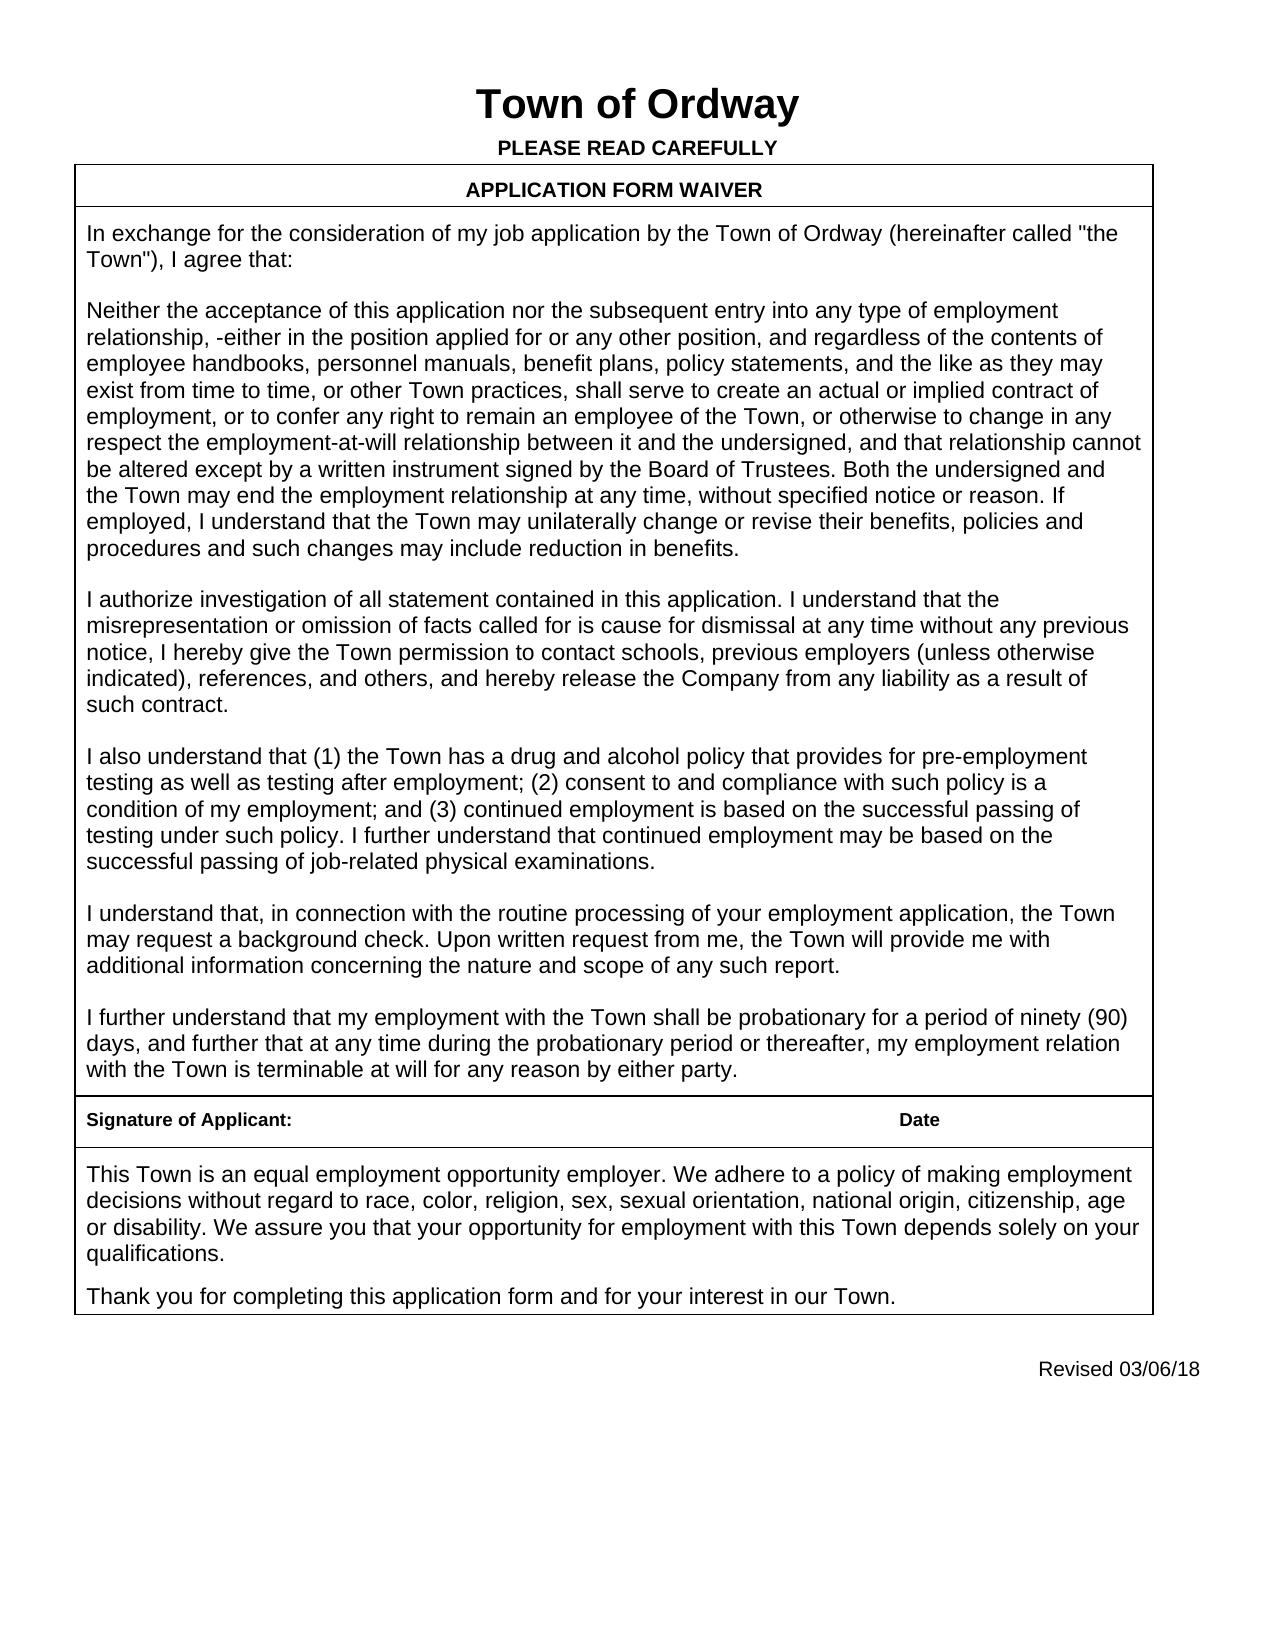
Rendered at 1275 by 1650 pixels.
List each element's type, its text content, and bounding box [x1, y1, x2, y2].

table_cell In exchange for the consideration of my job application by the Town of Ordway (hereinafter called "the Town"), I agree that: Neither the acceptance of this application nor the subsequent entry into any type of employment relationship, -either in the position applied for or any other position, and regardless of the contents of employee handbooks, personnel manuals, benefit plans, policy statements, and the like as they may exist from time to time, or other Town practices, shall serve to create an actual or implied contract of employment, or to confer any right to remain an employee of the Town, or otherwise to change in any respect the employment-at-will relationship between it and the undersigned, and that relationship cannot be altered except by a written instrument signed by the Board of Trustees. Both the undersigned and the Town may end the employment relationship at any time, without specified notice or reason. If employed, I understand that the Town may unilaterally change or revise their benefits, policies and procedures and such changes may include reduction in benefits. I authorize investigation of all statement contained in this application. I understand that the misrepresentation or omission of facts called for is cause for dismissal at any time without any previous notice, I hereby give the Town permission to contact schools, previous employers (unless otherwise indicated), references, and others, and hereby release the Company from any liability as a result of such contract. I also understand that (1) the Town has a drug and alcohol policy that provides for pre-employment testing as well as testing after employment; (2) consent to and compliance with such policy is a condition of my employment; and (3) continued employment is based on the successful passing of testing under such policy. I further understand that continued employment may be based on the successful passing of job-related physical examinations. I understand that, in connection with the routine processing of your employment application, the Town may request a background check. Upon written request from me, the Town will provide me with additional information concerning the nature and scope of any such report. I further understand that my employment with the Town shall be probationary for a period of ninety (90) days, and further that at any time during the probationary period or thereafter, my employment relation with the Town is terminable at will for any reason by either party. [76, 207, 1152, 1095]
table_cell This Town is an equal employment opportunity employer. We adhere to a policy of making employment decisions without regard to race, color, religion, sex, sexual orientation, national origin, citizenship, age or disability. We assure you that your opportunity for employment with this Town depends solely on your qualifications. Thank you for completing this application form and for your interest in our Town. [76, 1148, 1152, 1313]
text Revised 03/06/18 [75, 1356, 1200, 1380]
table_cell Signature of Applicant: Date [76, 1097, 1152, 1147]
table_header APPLICATION FORM WAIVER [76, 165, 1152, 206]
text PLEASE READ CAREFULLY [75, 135, 1200, 159]
text Town of Ordway [75, 79, 1200, 127]
